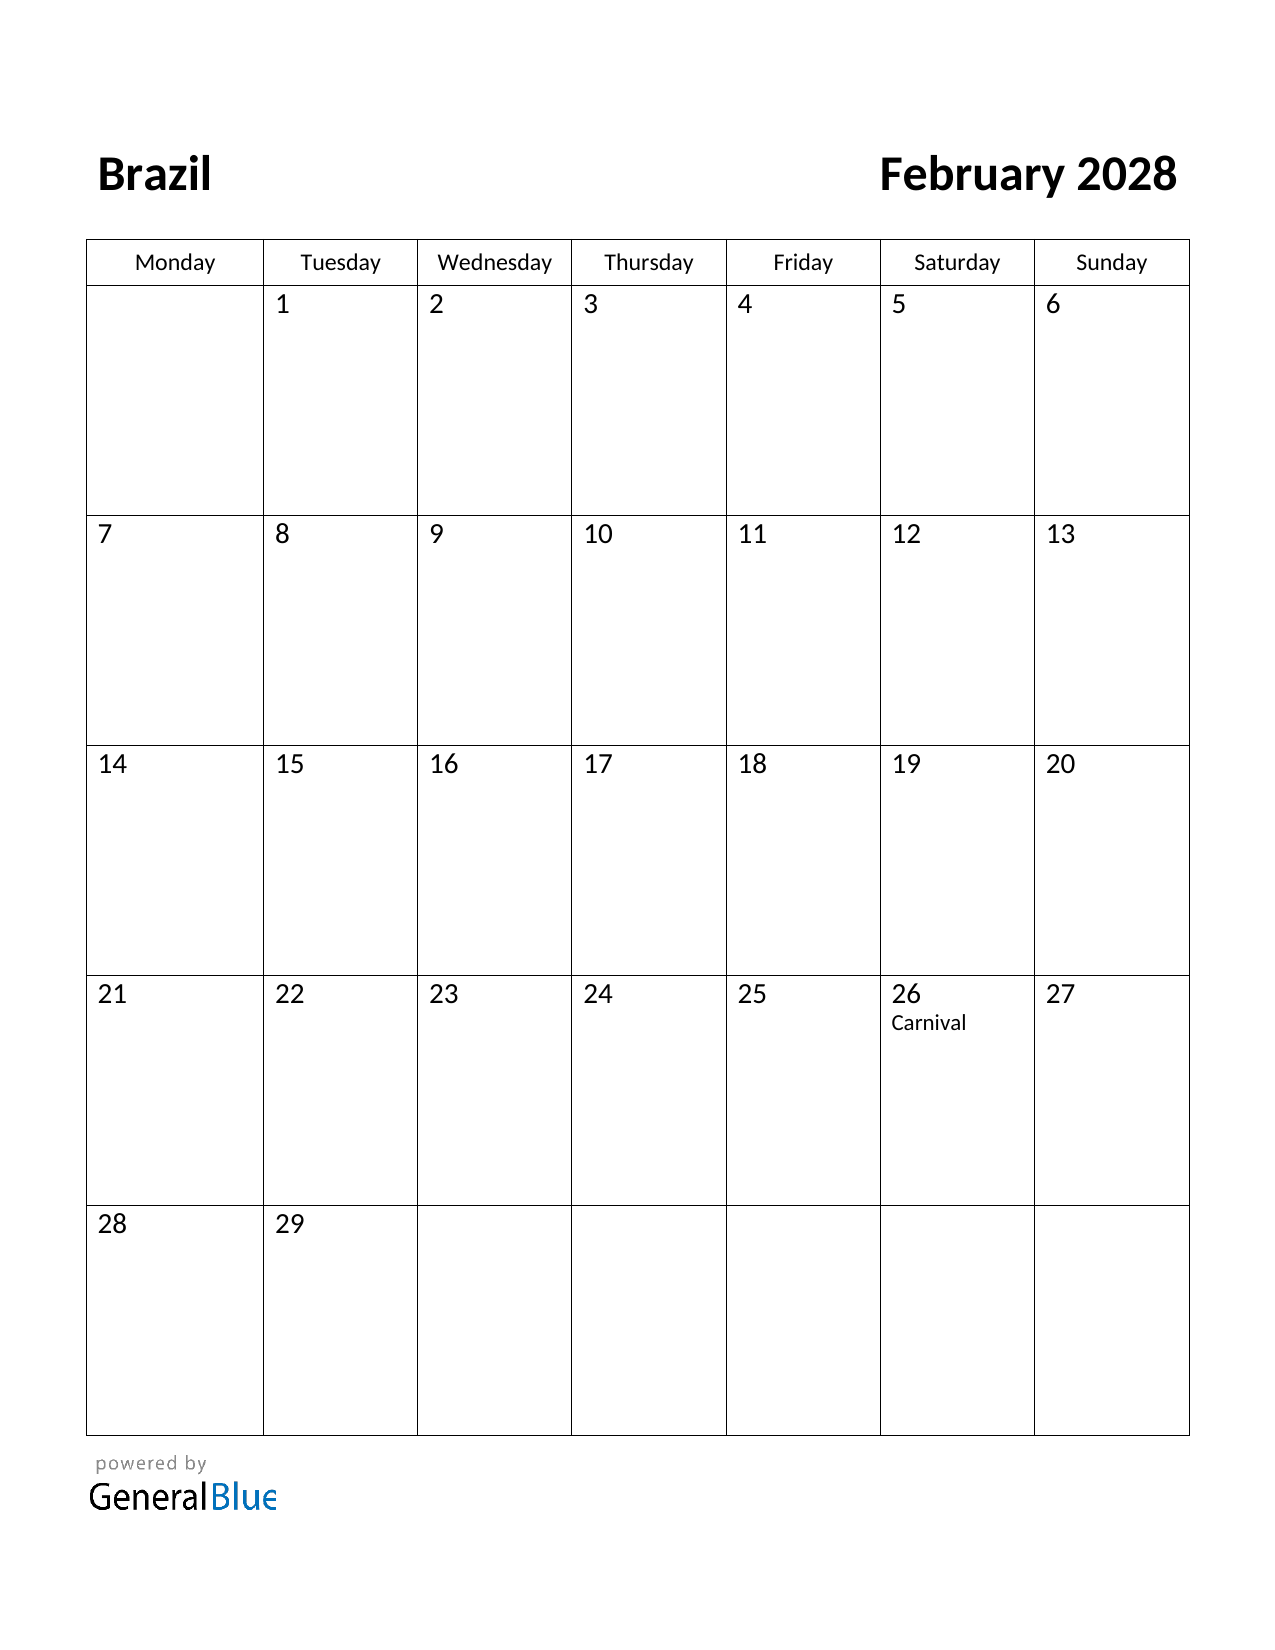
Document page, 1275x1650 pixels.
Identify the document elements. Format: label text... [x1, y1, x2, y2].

table_cell Carnival [881, 1008, 1034, 1204]
table_cell [418, 778, 571, 974]
table_cell 14 [87, 746, 263, 778]
table_cell [87, 548, 263, 744]
table_cell 4 [727, 286, 880, 318]
table_header February 2028 [572, 105, 1189, 239]
table_cell 29 [264, 1206, 417, 1238]
table_cell [727, 318, 880, 514]
table_cell 21 [87, 976, 263, 1008]
table_cell Wednesday [418, 240, 571, 284]
table_cell [727, 778, 880, 974]
table_cell [572, 778, 726, 974]
table_cell [572, 1206, 726, 1238]
table_cell [881, 778, 1034, 974]
table_cell 27 [1035, 976, 1189, 1008]
table_cell [1035, 778, 1189, 974]
table_cell [572, 1238, 726, 1434]
table_cell 9 [418, 516, 571, 548]
table_cell Sunday [1035, 240, 1189, 284]
table_cell 10 [572, 516, 726, 548]
table_cell 13 [1035, 516, 1189, 548]
table_cell [1035, 318, 1189, 514]
table_cell [418, 1238, 571, 1434]
table_cell Tuesday [264, 240, 417, 284]
table_cell 17 [572, 746, 726, 778]
picture [88, 1452, 276, 1515]
table_cell [418, 1008, 571, 1204]
table_cell [87, 286, 263, 318]
table_cell 20 [1035, 746, 1189, 778]
table_cell [881, 1238, 1034, 1434]
table_cell [881, 548, 1034, 744]
table_cell [572, 1008, 726, 1204]
table_cell [264, 548, 417, 744]
table_cell [264, 318, 417, 514]
table_cell [727, 1206, 880, 1238]
table_cell [1035, 1238, 1189, 1434]
table_cell [1035, 548, 1189, 744]
table_cell 22 [264, 976, 417, 1008]
table_cell [86, 1436, 1189, 1534]
table_cell 1 [264, 286, 417, 318]
table_cell 5 [881, 286, 1034, 318]
table_cell Thursday [572, 240, 726, 284]
table_header Brazil [86, 105, 572, 239]
table_cell [87, 1238, 263, 1434]
table_cell [727, 1238, 880, 1434]
table_cell 26 [881, 976, 1034, 1008]
table_cell Saturday [881, 240, 1034, 284]
table_cell [1035, 1206, 1189, 1238]
table_cell [87, 1008, 263, 1204]
table_cell 12 [881, 516, 1034, 548]
table_cell [418, 318, 571, 514]
table_cell 2 [418, 286, 571, 318]
table_cell [264, 1238, 417, 1434]
table_cell [881, 1206, 1034, 1238]
table_cell [418, 1206, 571, 1238]
table_cell 16 [418, 746, 571, 778]
table_cell [572, 548, 726, 744]
table_cell 3 [572, 286, 726, 318]
table_cell [881, 318, 1034, 514]
table_cell [572, 318, 726, 514]
table_cell [264, 1008, 417, 1204]
table_cell [727, 548, 880, 744]
table_cell [727, 1008, 880, 1204]
table_cell 11 [727, 516, 880, 548]
table_cell 18 [727, 746, 880, 778]
table_cell 6 [1035, 286, 1189, 318]
table_cell Monday [87, 240, 263, 284]
table_cell 24 [572, 976, 726, 1008]
table_cell 28 [87, 1206, 263, 1238]
table_cell 23 [418, 976, 571, 1008]
table_cell [87, 778, 263, 974]
table_cell Friday [727, 240, 880, 284]
table_cell 7 [87, 516, 263, 548]
table_cell 15 [264, 746, 417, 778]
table_cell [418, 548, 571, 744]
table_cell 25 [727, 976, 880, 1008]
table_cell 8 [264, 516, 417, 548]
table_cell 19 [881, 746, 1034, 778]
table_cell [264, 778, 417, 974]
table_cell [1035, 1008, 1189, 1204]
table_cell [87, 318, 263, 514]
